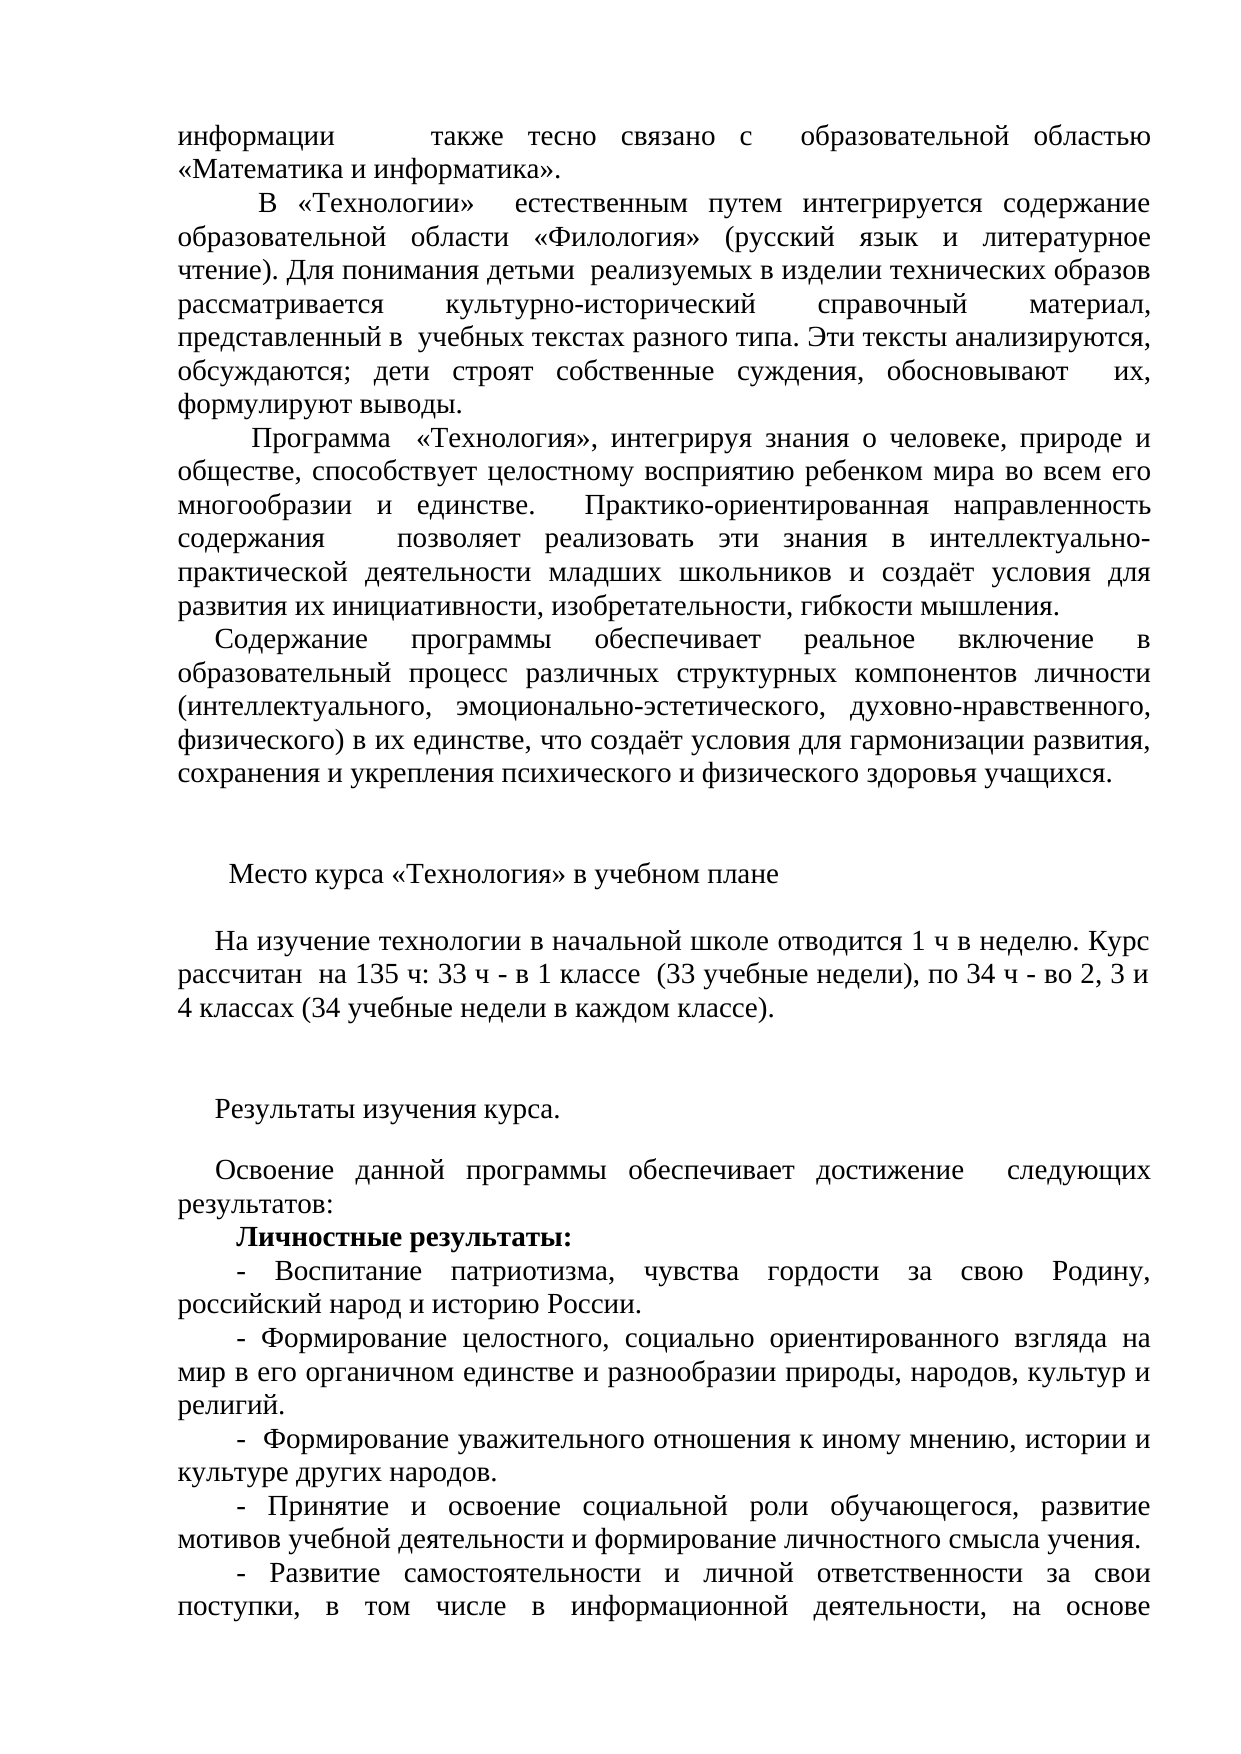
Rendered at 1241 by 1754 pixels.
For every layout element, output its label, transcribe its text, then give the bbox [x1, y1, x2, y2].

text Освоение данной программы обеспечивает достижение следующих результатов: [177, 1152, 1152, 1219]
text Программа «Технология», интегрируя знания о человеке, природе и обществе, способствует целостному восприятию ребенком мира во всем его многообразии и единстве. Практико-ориентированная направленность содержания позволяет реализовать эти знания в интеллектуально-практической деятельности младших школьников и создаёт условия для развития их инициативности, изобретательности, гибкости мышления. [177, 420, 1152, 621]
text Содержание программы обеспечивает реальное включение в образовательный процесс различных структурных компонентов личности (интеллектуального, эмоционально-эстетического, духовно-нравственного, физического) в их единстве, что создаёт условия для гармонизации развития, сохранения и укрепления психического и физического здоровья учащихся. [177, 621, 1152, 789]
text На изучение технологии в начальной школе отводится 1 ч в неделю. Курс рассчитан на 135 ч: 33 ч - в 1 классе (33 учебные недели), по 34 ч - во 2, 3 и 4 классах (34 учебные недели в каждом классе). [177, 923, 1152, 1024]
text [177, 118, 1152, 185]
text Результаты изучения курса. [177, 1091, 1152, 1124]
text - Воспитание патриотизма, чувства гордости за свою Родину, российский народ и историю России. [177, 1253, 1152, 1320]
text - Принятие и освоение социальной роли обучающегося, развитие мотивов учебной деятельности и формирование личностного смысла учения. [177, 1488, 1152, 1555]
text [177, 1555, 1152, 1622]
text Личностные результаты: [177, 1219, 1152, 1253]
text - Формирование целостного, социально ориентированного взгляда на мир в его органичном единстве и разнообразии природы, народов, культур и религий. [177, 1320, 1152, 1421]
text Место курса «Технология» в учебном плане [177, 856, 1152, 889]
text - Формирование уважительного отношения к иному мнению, истории и культуре других народов. [177, 1421, 1152, 1488]
text В «Технологии» естественным путем интегрируется содержание образовательной области «Филология» (русский язык и литературное чтение). Для понимания детьми реализуемых в изделии технических образов рассматривается культурно-исторический справочный материал, представленный в учебных текстах разного типа. Эти тексты анализируются, обсуждаются; дети строят собственные суждения, обосновывают их, формулируют выводы. [177, 185, 1152, 420]
